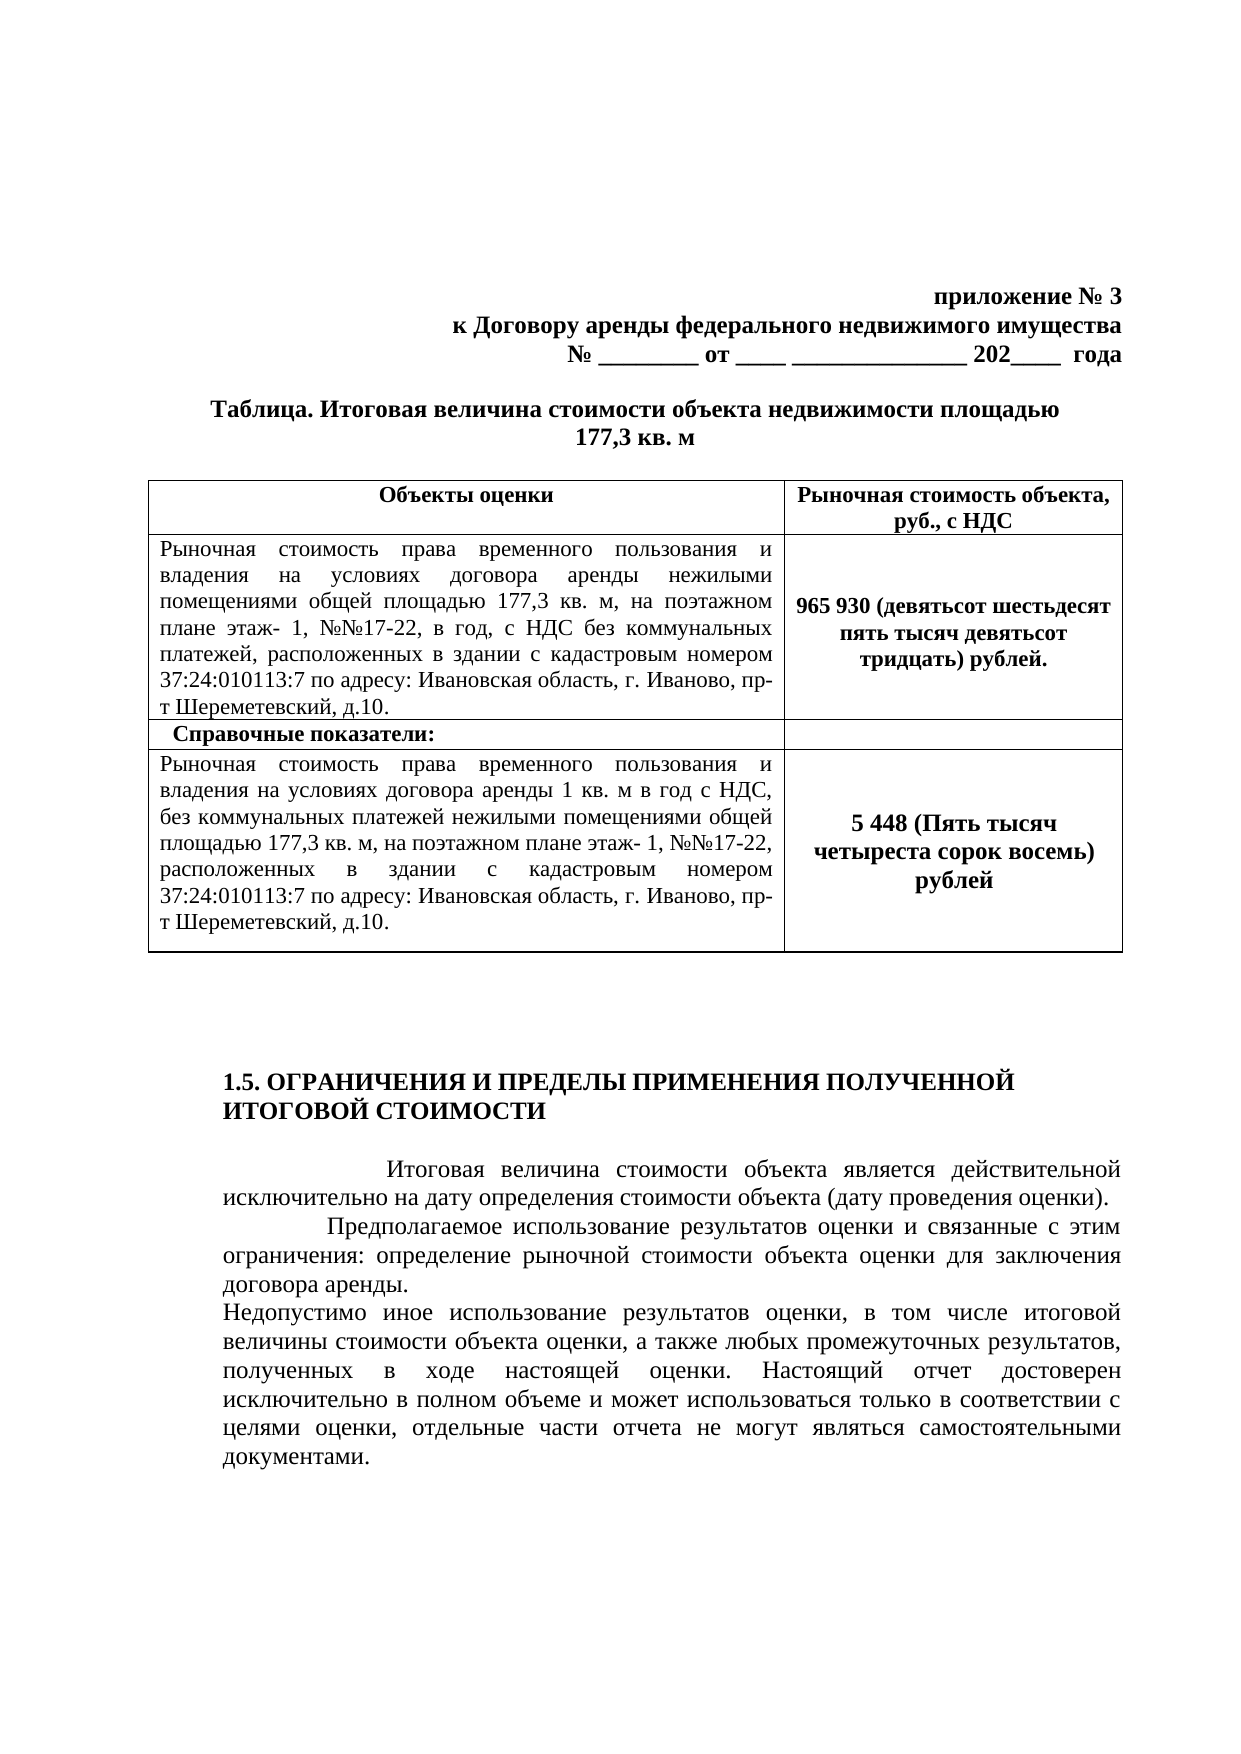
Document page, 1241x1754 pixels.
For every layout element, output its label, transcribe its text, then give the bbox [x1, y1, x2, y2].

table_cell [785, 720, 1122, 749]
table_cell Справочные показатели: [149, 720, 784, 749]
text Итоговая величина стоимости объекта является действительной исключительно на дату определения стоимости объекта (дату проведения оценки). [223, 1154, 1122, 1211]
text № ________ от ____ ______________ 202____ года [223, 339, 1122, 367]
text приложение № 3 [223, 281, 1122, 310]
text к Договору аренды федерального недвижимого имущества [223, 310, 1122, 339]
table_cell 5 448 (Пять тысяч четыреста сорок восемь) рублей [785, 750, 1122, 951]
text Недопустимо иное использование результатов оценки, в том числе итоговой величины стоимости объекта оценки, а также любых промежуточных результатов, полученных в ходе настоящей оценки. Настоящий отчет достоверен исключительно в полном объеме и может использоваться только в соответствии с целями оценки, отдельные части отчета не могут являться самостоятельными документами. [223, 1297, 1122, 1470]
table_cell Рыночная стоимость права временного пользования и владения на условиях договора аренды нежилыми помещениями общей площадью 177,3 кв. м, на поэтажном плане этаж- 1, №№17-22, в год, с НДС без коммунальных платежей, расположенных в здании с кадастровым номером 37:24:010113:7 по адресу: Ивановская область, г. Иваново, пр-т Шереметевский, д.10. [149, 535, 784, 719]
text Предполагаемое использование результатов оценки и связанные с этим ограничения: определение рыночной стоимости объекта оценки для заключения договора аренды. [223, 1211, 1122, 1297]
text Таблица. Итоговая величина стоимости объекта недвижимости площадью 177,3 кв. м [148, 394, 1122, 451]
table_cell 965 930 (девятьсот шестьдесят пять тысяч девятьсот тридцать) рублей. [785, 535, 1122, 719]
table_header Объекты оценки [149, 481, 784, 534]
table_cell Рыночная стоимость права временного пользования и владения на условиях договора аренды 1 кв. м в год с НДС, без коммунальных платежей нежилыми помещениями общей площадью 177,3 кв. м, на поэтажном плане этаж- 1, №№17-22, расположенных в здании с кадастровым номером 37:24:010113:7 по адресу: Ивановская область, г. Иваново, пр-т Шереметевский, д.10. [149, 750, 784, 951]
table_header Рыночная стоимость объекта, руб., с НДС [785, 481, 1122, 534]
text 1.5. ОГРАНИЧЕНИЯ И ПРЕДЕЛЫ ПРИМЕНЕНИЯ ПОЛУЧЕННОЙ ИТОГОВОЙ СТОИМОСТИ [223, 1067, 1122, 1125]
